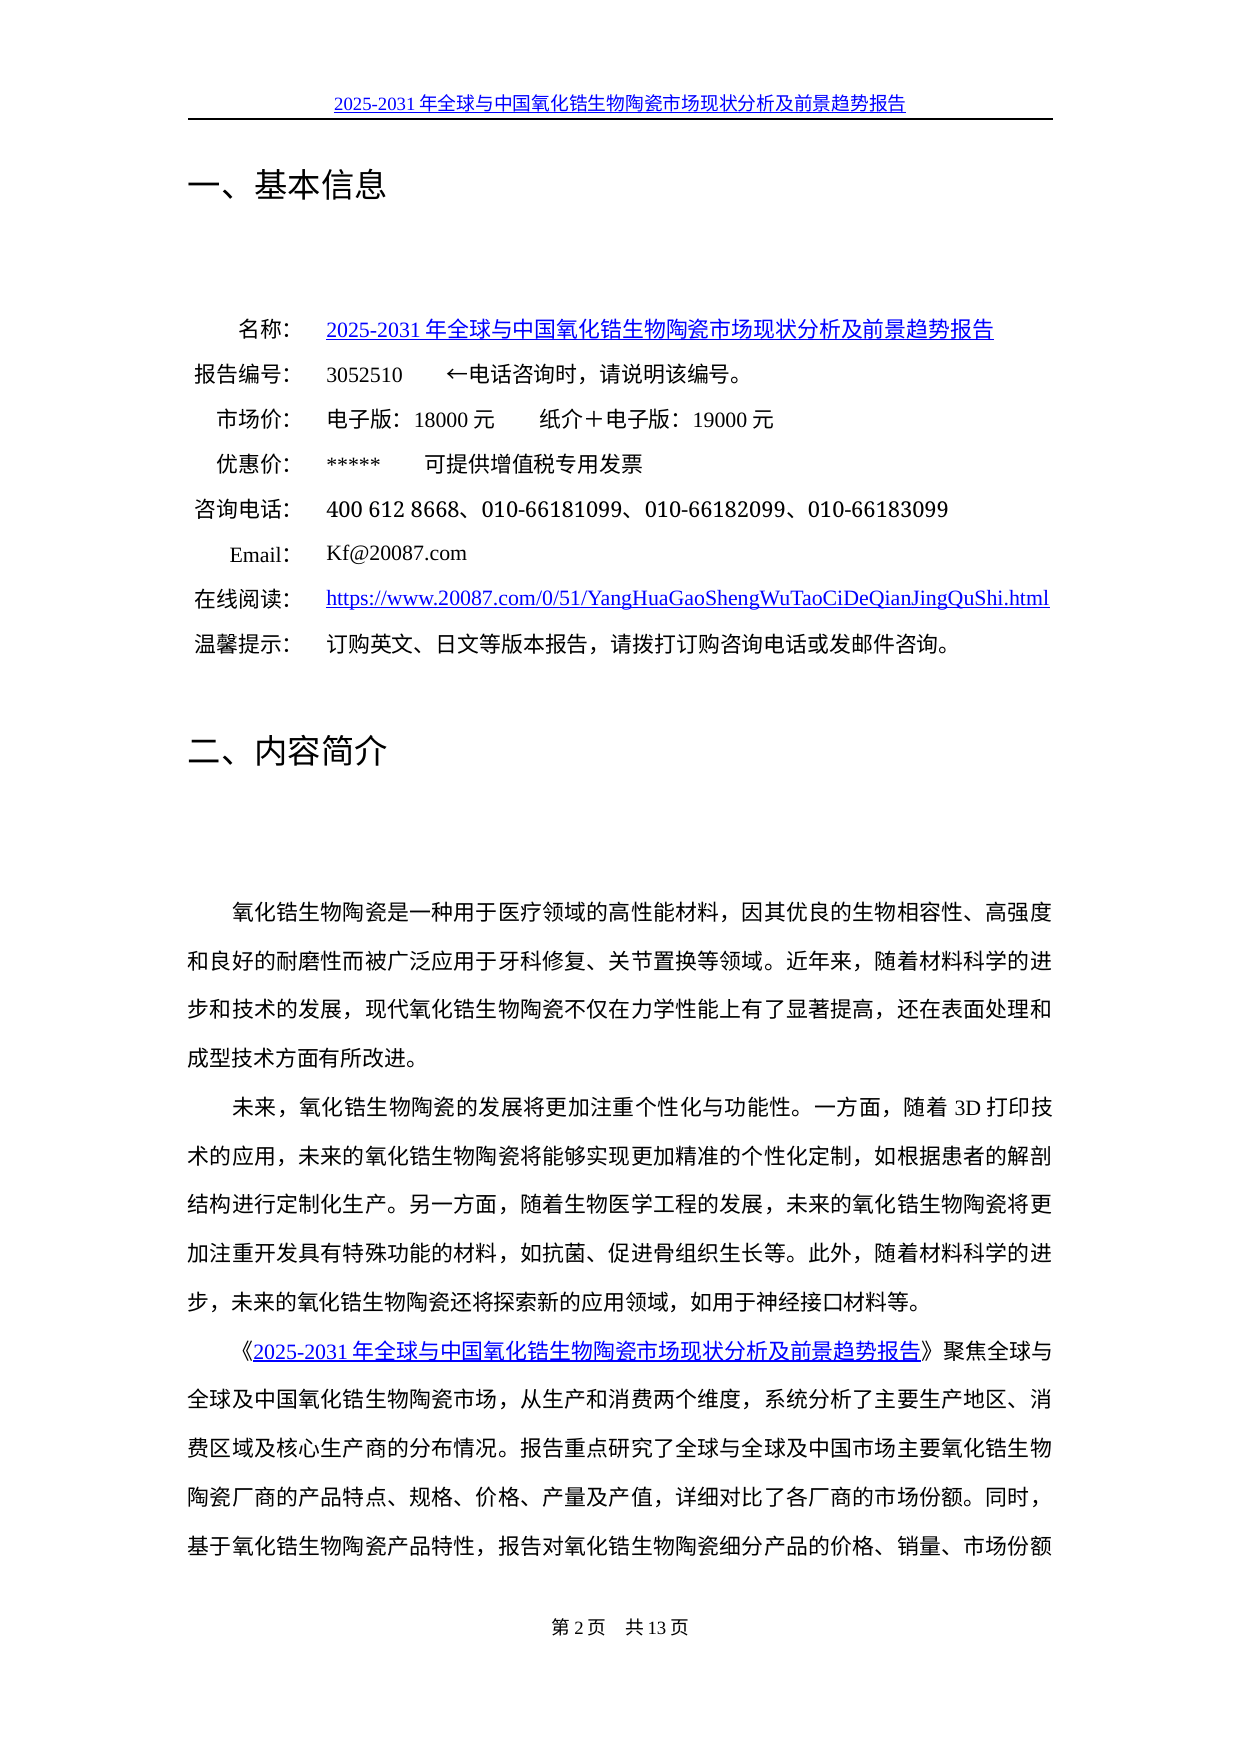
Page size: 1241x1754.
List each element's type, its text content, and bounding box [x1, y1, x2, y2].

table_cell Email： [167, 537, 315, 582]
title 二、内容简介 [187, 717, 1053, 782]
table_cell [315, 582, 1073, 627]
table_cell 在线阅读： [167, 582, 315, 627]
table_header 2025-2031年全球与中国氧化锆生物陶瓷市场现状分析及前景趋势报告 [315, 312, 1073, 357]
title 一、基本信息 [187, 150, 1053, 215]
table_cell 咨询电话： [167, 492, 315, 537]
table_cell 3052510 ←电话咨询时，请说明该编号。 [315, 357, 1073, 402]
table_cell Kf@20087.com [315, 537, 1073, 582]
table_cell 优惠价： [167, 447, 315, 492]
table_header 名称： [167, 312, 315, 357]
table_cell 市场价： [167, 402, 315, 447]
table_cell 温馨提示： [167, 627, 315, 672]
table_cell 电子版：18000 元 纸介＋电子版：19000 元 [315, 402, 1073, 447]
table_cell ***** 可提供增值税专用发票 [315, 447, 1073, 492]
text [187, 894, 1053, 1561]
table_cell 报告编号： [167, 357, 315, 402]
table_cell 订购英文、日文等版本报告，请拨打订购咨询电话或发邮件咨询。 [315, 627, 1073, 672]
table_cell 400 612 8668、010-66181099、010-66182099、010-66183099 [315, 492, 1073, 537]
